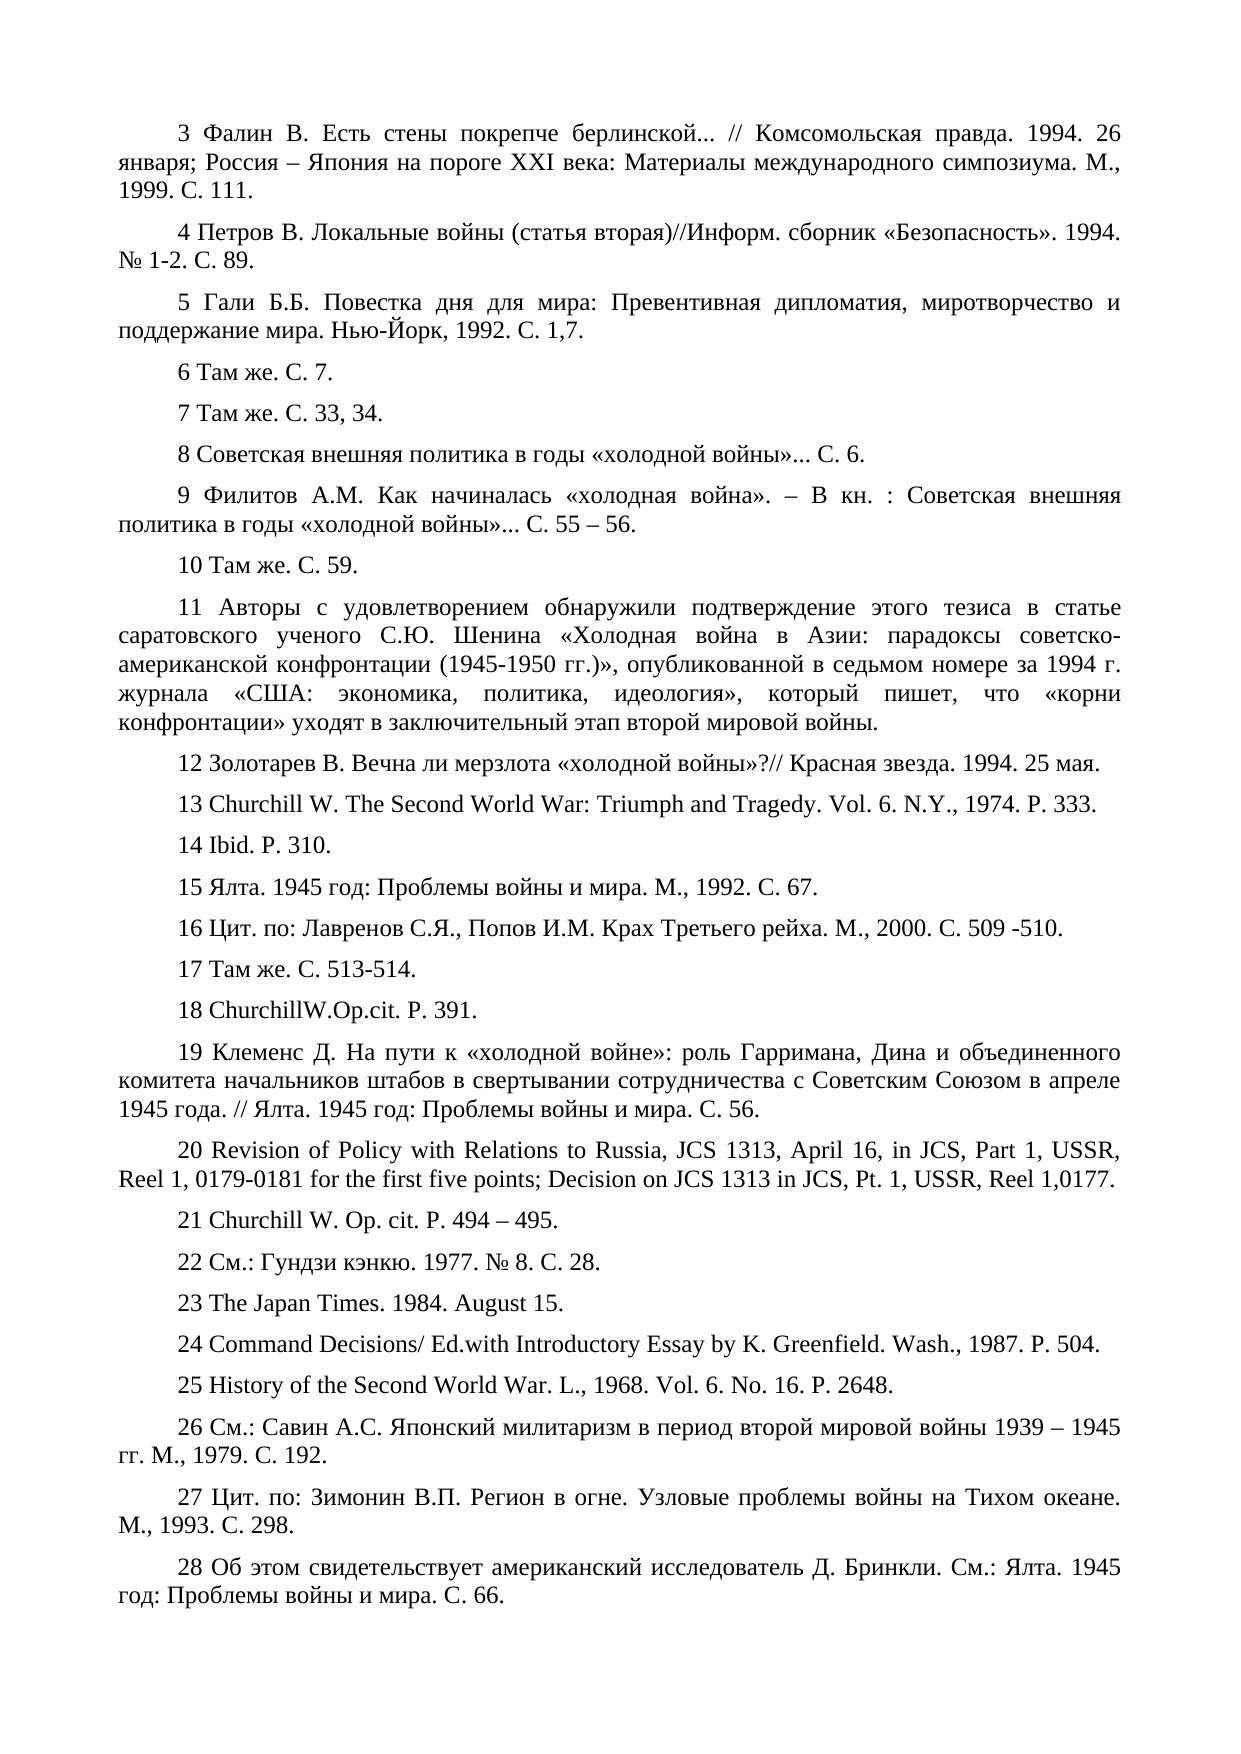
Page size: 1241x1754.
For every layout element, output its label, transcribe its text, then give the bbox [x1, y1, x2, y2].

text 20 Revision of Policy with Relations to Russia, JCS 1313, April 16, in JCS, Part 1, USSR, Reel 1, 0179-0181 for the first five points; Decision on JCS 1313 in JCS, Pt. 1, USSR, Reel 1,0177. [118, 1136, 1122, 1193]
text 28 Об этом свидетельствует американский исследователь Д. Бринкли. См.: Ялта. 1945 год: Проблемы войны и мира. С. 66. [118, 1552, 1122, 1609]
text 17 Там же. С. 513-514. [118, 954, 1122, 983]
text 10 Там же. С. 59. [118, 551, 1122, 579]
text 27 Цит. по: Зимонин В.П. Регион в огне. Узловые проблемы войны на Тихом океане. М., 1993. С. 298. [118, 1482, 1122, 1539]
text 26 См.: Савин А.С. Японский милитаризм в период второй мировой войны 1939 – 1945 гг. М., 1979. С. 192. [118, 1412, 1122, 1469]
text 9 Филитов A.M. Как начиналась «холодная война». – В кн. : Советская внешняя политика в годы «холодной войны»... С. 55 – 56. [118, 481, 1122, 538]
text 14 Ibid. P. 310. [118, 831, 1122, 859]
text 19 Клеменс Д. На пути к «холодной войне»: роль Гарримана, Дина и объединенного комитета начальников штабов в свертывании сотрудничества с Советским Союзом в апреле 1945 года. // Ялта. 1945 год: Проблемы войны и мира. С. 56. [118, 1037, 1122, 1123]
text 22 См.: Гундзи кэнкю. 1977. № 8. С. 28. [118, 1247, 1122, 1276]
text 3 Фалин В. Есть стены покрепче берлинской... // Комсомольская правда. 1994. 26 января; Россия – Япония на пороге XXI века: Материалы международного симпозиума. М., 1999. С. 111. [118, 118, 1122, 204]
text 24 Command Decisions/ Ed.with Introductory Essay by K. Greenfield. Wash., 1987. P. 504. [118, 1329, 1122, 1358]
text 6 Там же. С. 7. [118, 357, 1122, 386]
text 4 Петров В. Локальные войны (статья вторая)//Информ. сборник «Безопасность». 1994. № 1-2. С. 89. [118, 217, 1122, 274]
text 16 Цит. по: Лавренов С.Я., Попов И.М. Крах Третьего рейха. М., 2000. С. 509 -510. [118, 913, 1122, 942]
text 11 Авторы с удовлетворением обнаружили подтверждение этого тезиса в статье саратовского ученого С.Ю. Шенина «Холодная война в Азии: парадоксы советско-американской конфронтации (1945-1950 гг.)», опубликованной в седьмом номере за 1994 г. журнала «США: экономика, политика, идеология», который пишет, что «корни конфронтации» уходят в заключительный этап второй мировой войны. [118, 592, 1122, 736]
text 12 Золотарев В. Вечна ли мерзлота «холодной войны»?// Красная звезда. 1994. 25 мая. [118, 748, 1122, 777]
text 7 Там же. С. 33, 34. [118, 398, 1122, 427]
text 25 History of the Second World War. L., 1968. Vol. 6. No. 16. P. 2648. [118, 1371, 1122, 1399]
text 18 ChurchillW.Op.cit. Р. 391. [118, 996, 1122, 1024]
text 13 Churchill W. The Second World War: Triumph and Tragedy. Vol. 6. N.Y., 1974. P. 333. [118, 789, 1122, 818]
text 5 Гали Б.Б. Повестка дня для мира: Превентивная дипломатия, миротворчество и поддержание мира. Нью-Йорк, 1992. С. 1,7. [118, 287, 1122, 344]
text 15 Ялта. 1945 год: Проблемы войны и мира. М., 1992. С. 67. [118, 872, 1122, 901]
text 8 Советская внешняя политика в годы «холодной войны»... С. 6. [118, 439, 1122, 468]
text 23 The Japan Times. 1984. August 15. [118, 1288, 1122, 1317]
text 21 Churchill W. Op. cit. P. 494 – 495. [118, 1206, 1122, 1234]
